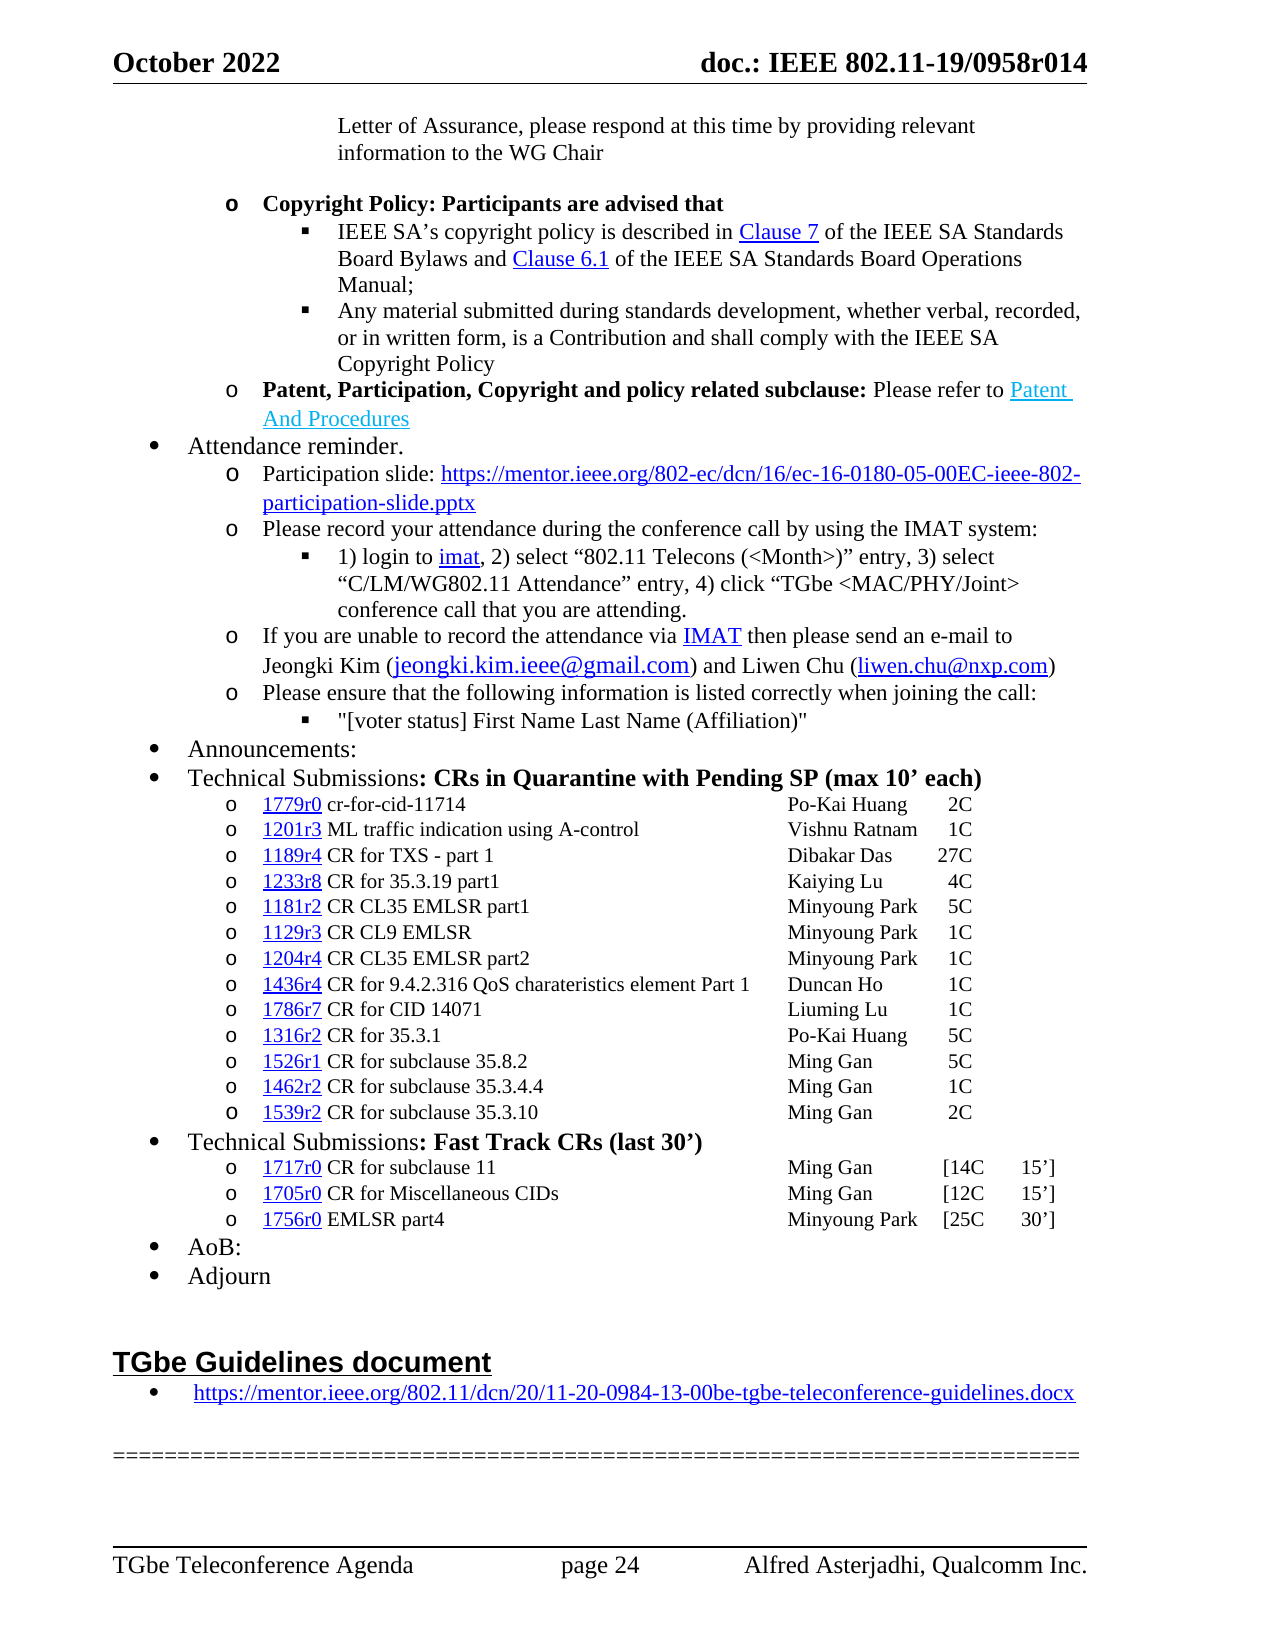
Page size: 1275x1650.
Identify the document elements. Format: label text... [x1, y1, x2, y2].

list 1779r0 cr-for-cid-11714 Po-Kai Huang 2C [225, 791, 1087, 817]
list IEEE SA’s copyright policy is described in Clause 7 of the IEEE SA Standards Board Bylaws and Clause 6.1 of the IEEE SA Standards Board Operations Manual; [300, 218, 1087, 297]
list 1717r0 CR for subclause 11 Ming Gan [14C 15’] [225, 1155, 1087, 1181]
list Technical Submissions: CRs in Quarantine with Pending SP (max 10’ each) [150, 763, 1087, 791]
list Copyright Policy: Participants are advised that [225, 190, 1087, 218]
list Participation slide: https://mentor.ieee.org/802-ec/dcn/16/ec-16-0180-05-00EC-ieee-802-participation-slide.pptx [225, 460, 1087, 515]
list 1786r7 CR for CID 14071 Liuming Lu 1C [225, 997, 1087, 1023]
list 1233r8 CR for 35.3.19 part1 Kaiying Lu 4C [225, 869, 1087, 894]
list Please record your attendance during the conference call by using the IMAT system: [225, 515, 1087, 543]
list 1181r2 CR CL35 EMLSR part1 Minyoung Park 5C [225, 894, 1087, 920]
list 1526r1 CR for subclause 35.8.2 Ming Gan 5C [225, 1049, 1087, 1074]
list Attendance reminder. [150, 431, 1087, 460]
list Technical Submissions: Fast Track CRs (last 30’) [150, 1127, 1087, 1155]
list 1204r4 CR CL35 EMLSR part2 Minyoung Park 1C [225, 946, 1087, 972]
list 1436r4 CR for 9.4.2.316 QoS charateristics element Part 1 Duncan Ho 1C [225, 972, 1087, 997]
list "[voter status] First Name Last Name (Affiliation)" [300, 708, 1087, 734]
list 1316r2 CR for 35.3.1 Po-Kai Huang 5C [225, 1023, 1087, 1049]
list 1201r3 ML traffic indication using A-control Vishnu Ratnam 1C [225, 817, 1087, 843]
list If you are unable to record the attendance via IMAT then please send an e-mail to Jeongki Kim (jeongki.kim.ieee@gmail.com) and Liwen Chu (liwen.chu@nxp.com) [225, 622, 1087, 679]
list Patent, Participation, Copyright and policy related subclause: Please refer to Patent And Procedures [225, 377, 1087, 431]
list Announcements: [150, 734, 1087, 763]
list 1705r0 CR for Miscellaneous CIDs Ming Gan [12C 15’] [225, 1181, 1087, 1207]
subtitle TGbe Guidelines document [112, 1346, 1087, 1379]
list 1189r4 CR for TXS - part 1 Dibakar Das 27C [225, 843, 1087, 869]
text =========================================================================== [112, 1442, 1087, 1468]
list 1129r3 CR CL9 EMLSR Minyoung Park 1C [225, 920, 1087, 946]
list AoB: [150, 1232, 1087, 1261]
list Any material submitted during standards development, whether verbal, recorded, or in written form, is a Contribution and shall comply with the IEEE SA Copyright Policy [300, 297, 1087, 377]
list Adjourn [150, 1261, 1087, 1290]
list https://mentor.ieee.org/802.11/dcn/20/11-20-0984-13-00be-tgbe-teleconference-guidelines.docx [150, 1379, 1087, 1405]
list 1462r2 CR for subclause 35.3.4.4 Ming Gan 1C [225, 1074, 1087, 1100]
list 1) login to imat, 2) select “802.11 Telecons (<Month>)” entry, 3) select “C/LM/WG802.11 Attendance” entry, 4) click “TGbe <MAC/PHY/Joint> conference call that you are attending. [300, 543, 1087, 622]
list Please ensure that the following information is listed correctly when joining the call: [225, 679, 1087, 708]
list 1539r2 CR for subclause 35.3.10 Ming Gan 2C [225, 1100, 1087, 1127]
list 1756r0 EMLSR part4 Minyoung Park [25C 30’] [225, 1207, 1087, 1232]
